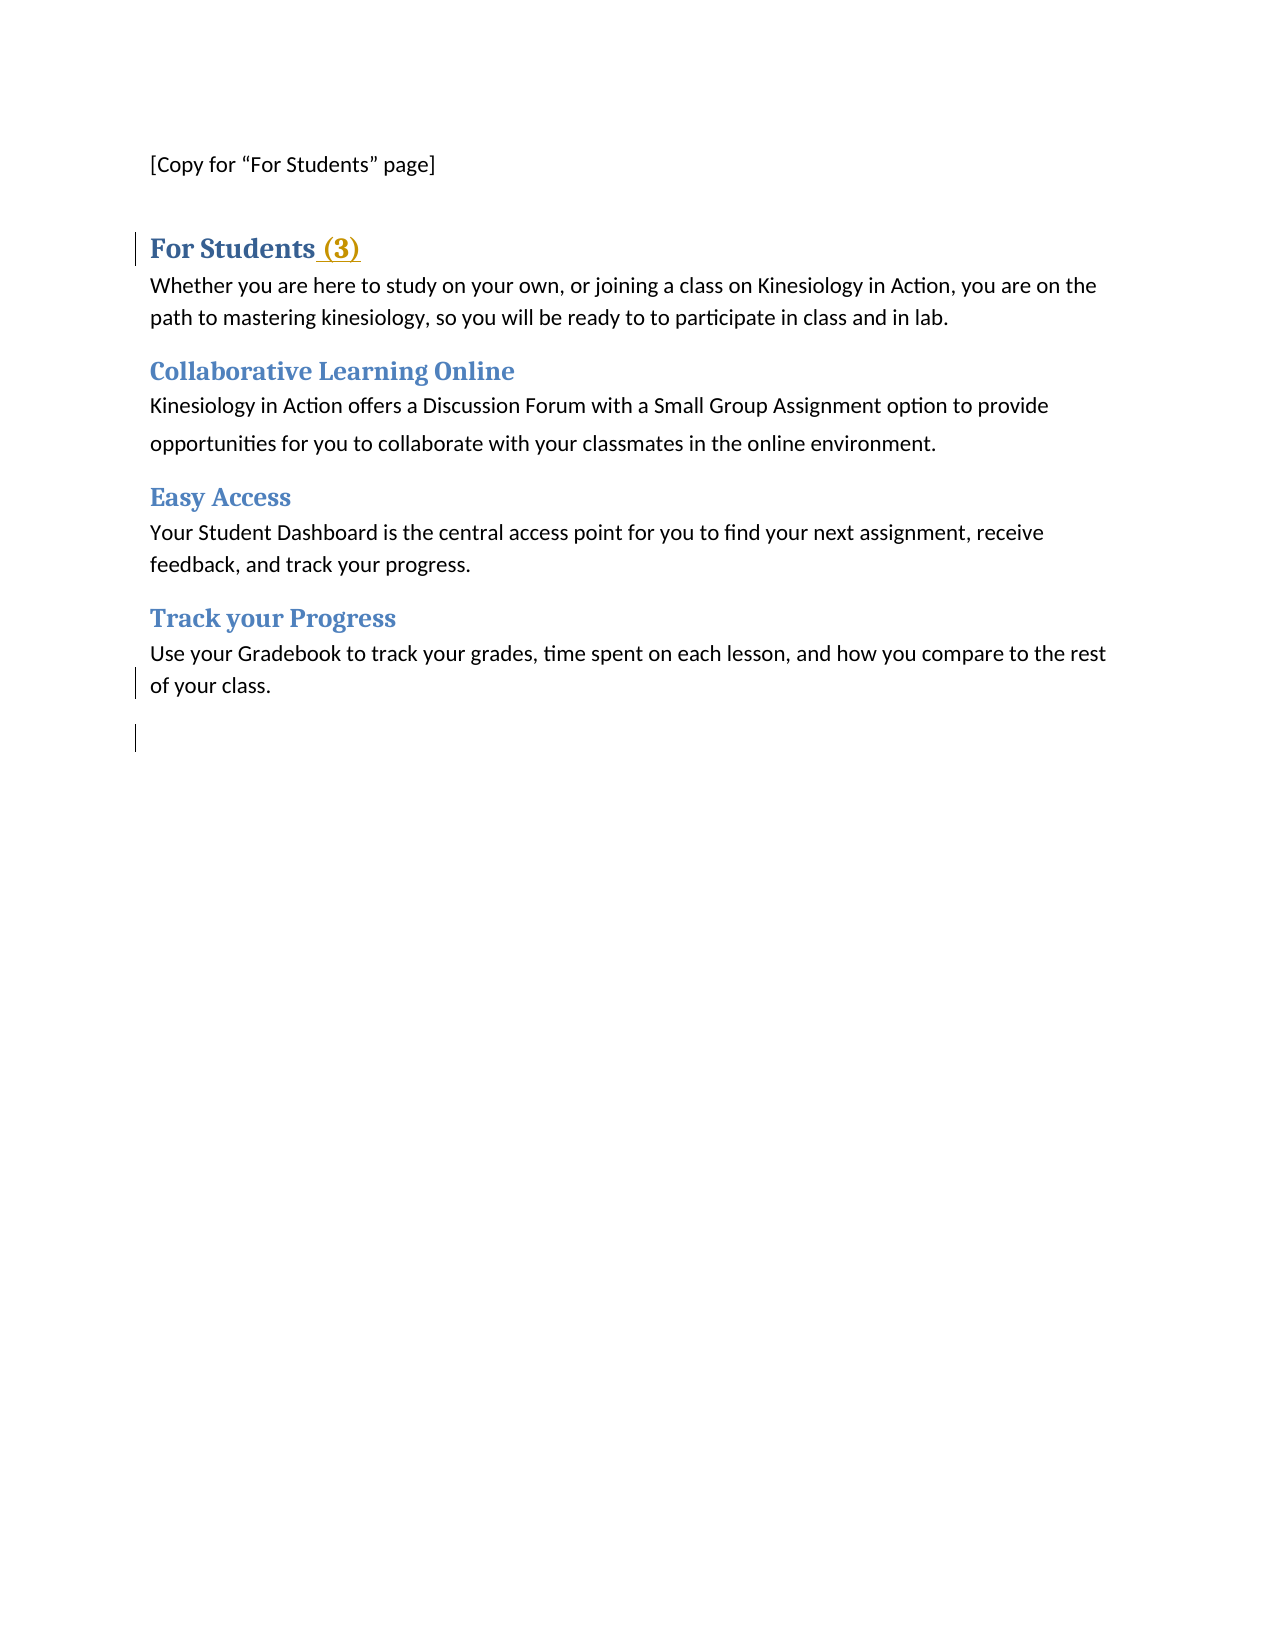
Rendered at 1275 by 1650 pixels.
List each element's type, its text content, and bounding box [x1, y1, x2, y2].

text Use your Gradebook to track your grades, time spent on each lesson, and how you compare to the rest of your class. [150, 639, 1125, 699]
text Whether you are here to study on your own, or joining a class on Kinesiology in Action, you are on the path to mastering kinesiology, so you will be ready to to participate in class and in lab. [150, 271, 1125, 331]
text Kinesiology in Action offers a Discussion Forum with a Small Group Assignment option to provide opportunities for you to collaborate with your classmates in the online environment. [150, 392, 1125, 457]
subtitle Collaborative Learning Online [150, 356, 1125, 387]
text Your Student Dashboard is the central access point for you to find your next assignment, receive feedback, and track your progress. [150, 518, 1125, 578]
subtitle Track your Progress [150, 603, 1125, 634]
subtitle For Students [150, 232, 1125, 266]
text [Copy for “For Students” page] [150, 150, 1125, 178]
subtitle Easy Access [150, 482, 1125, 514]
